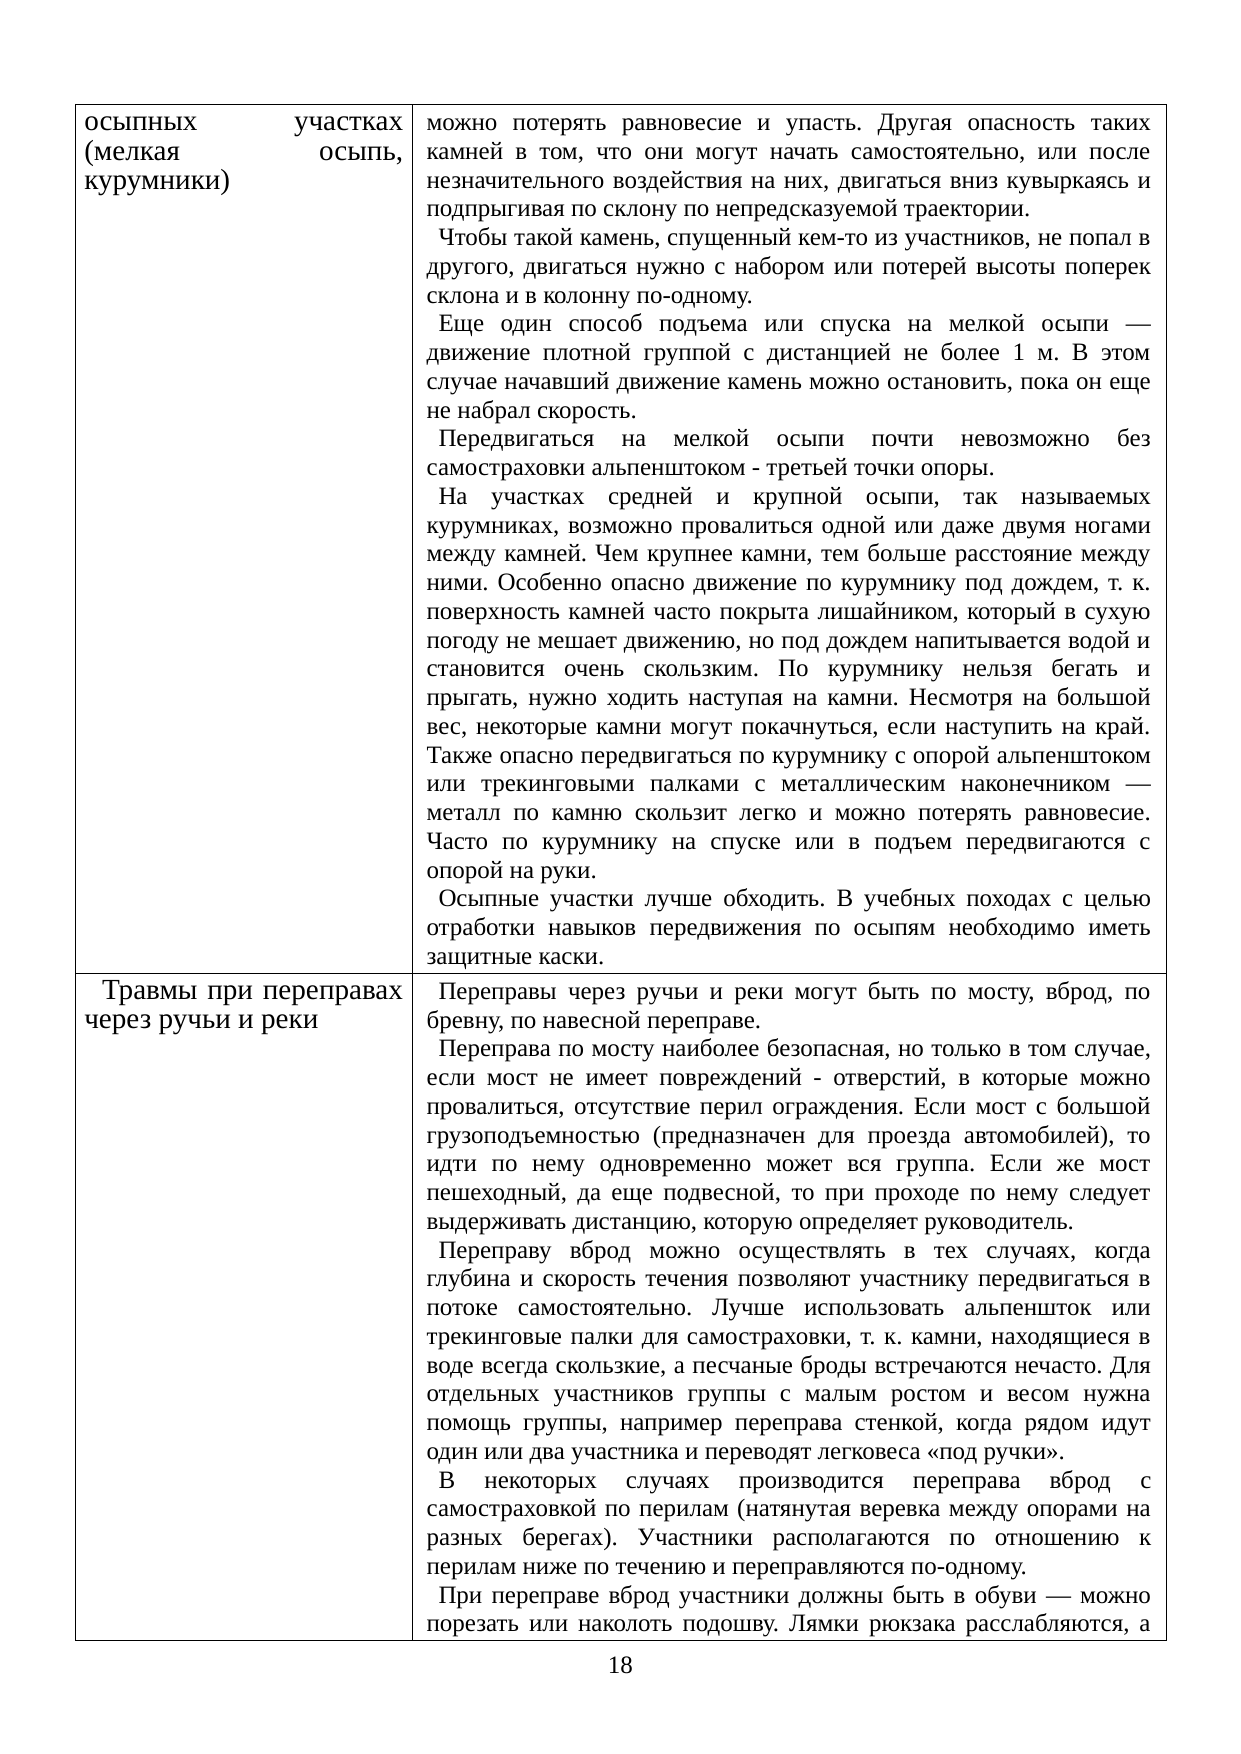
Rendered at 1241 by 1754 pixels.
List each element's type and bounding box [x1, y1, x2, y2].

table_cell [76, 105, 412, 973]
table_cell [413, 105, 1166, 973]
table_cell [76, 974, 412, 1640]
table_cell [413, 974, 1166, 1640]
